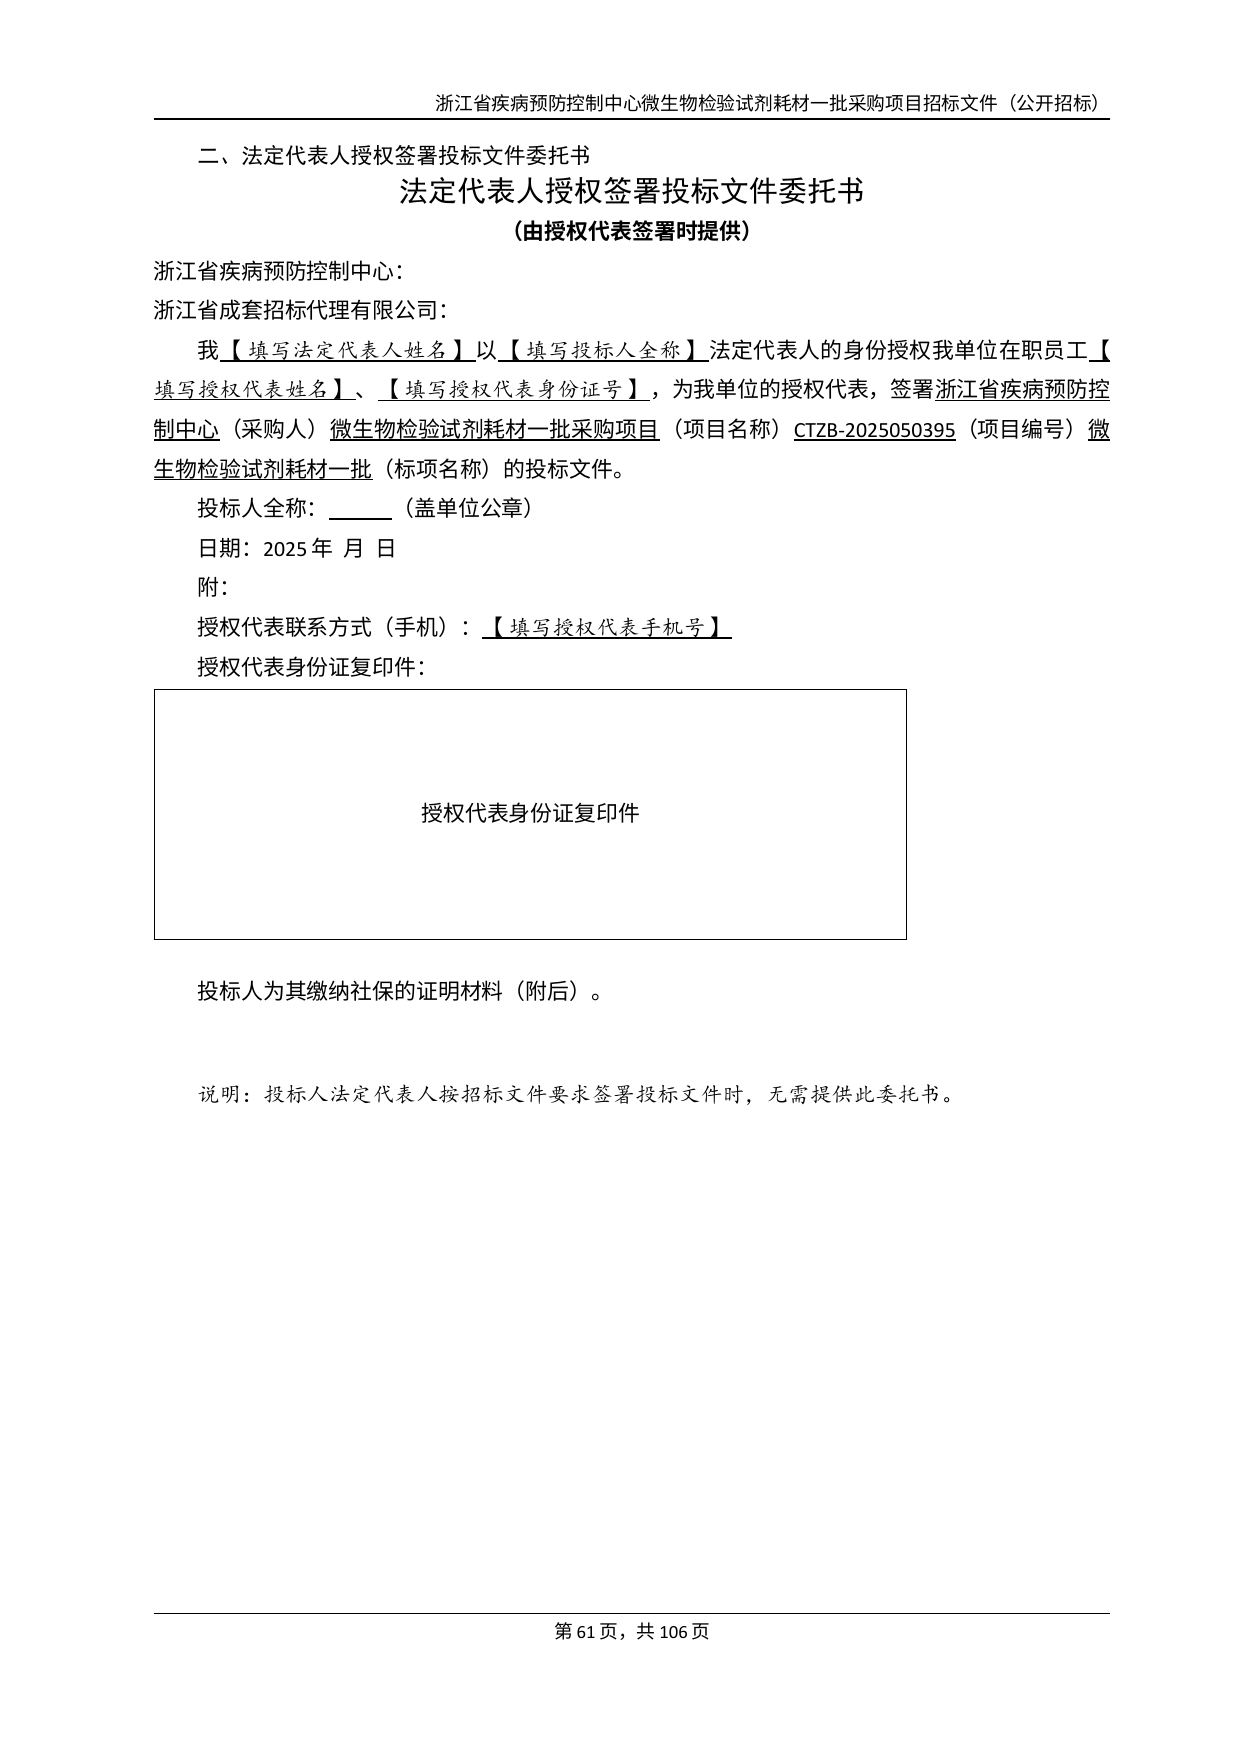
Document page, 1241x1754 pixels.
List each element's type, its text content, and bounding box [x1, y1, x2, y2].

subtitle 二、法定代表人授权签署投标文件委托书 [153, 141, 1110, 166]
text （由授权代表签署时提供） [153, 214, 1110, 246]
text 法定代表人授权签署投标文件委托书 [153, 173, 1110, 206]
text 日期：2025年 月 日 [153, 531, 1110, 562]
text 说明：投标人法定代表人按招标文件要求签署投标文件时，无需提供此委托书。 [153, 1080, 1110, 1105]
text 浙江省疾病预防控制中心： [153, 254, 1110, 285]
text 浙江省成套招标代理有限公司： [153, 293, 1110, 325]
text 我【 填写法定代表人姓名 】以【 填写投标人全称 】法定代表人的身份授权我单位在职员工【 填写授权代表姓名 】、【 填写授权代表身份证号 】，为我单位的授权代表，签署浙江省疾病预防控制中心（采购人）微生物检验试剂耗材一批采购项目（项目名称）CTZB-2025050395（项目编号）微生物检验试剂耗材一批（标项名称）的投标文件。 [153, 333, 1110, 483]
text 授权代表身份证复印件： [153, 649, 1110, 681]
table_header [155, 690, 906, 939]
text 投标人为其缴纳社保的证明材料（附后）。 [153, 974, 1110, 1005]
text 附： [153, 570, 1110, 602]
text 投标人全称： （盖单位公章） [153, 491, 1110, 523]
text 授权代表联系方式（手机）：【 填写授权代表手机号 】 [153, 610, 1110, 642]
